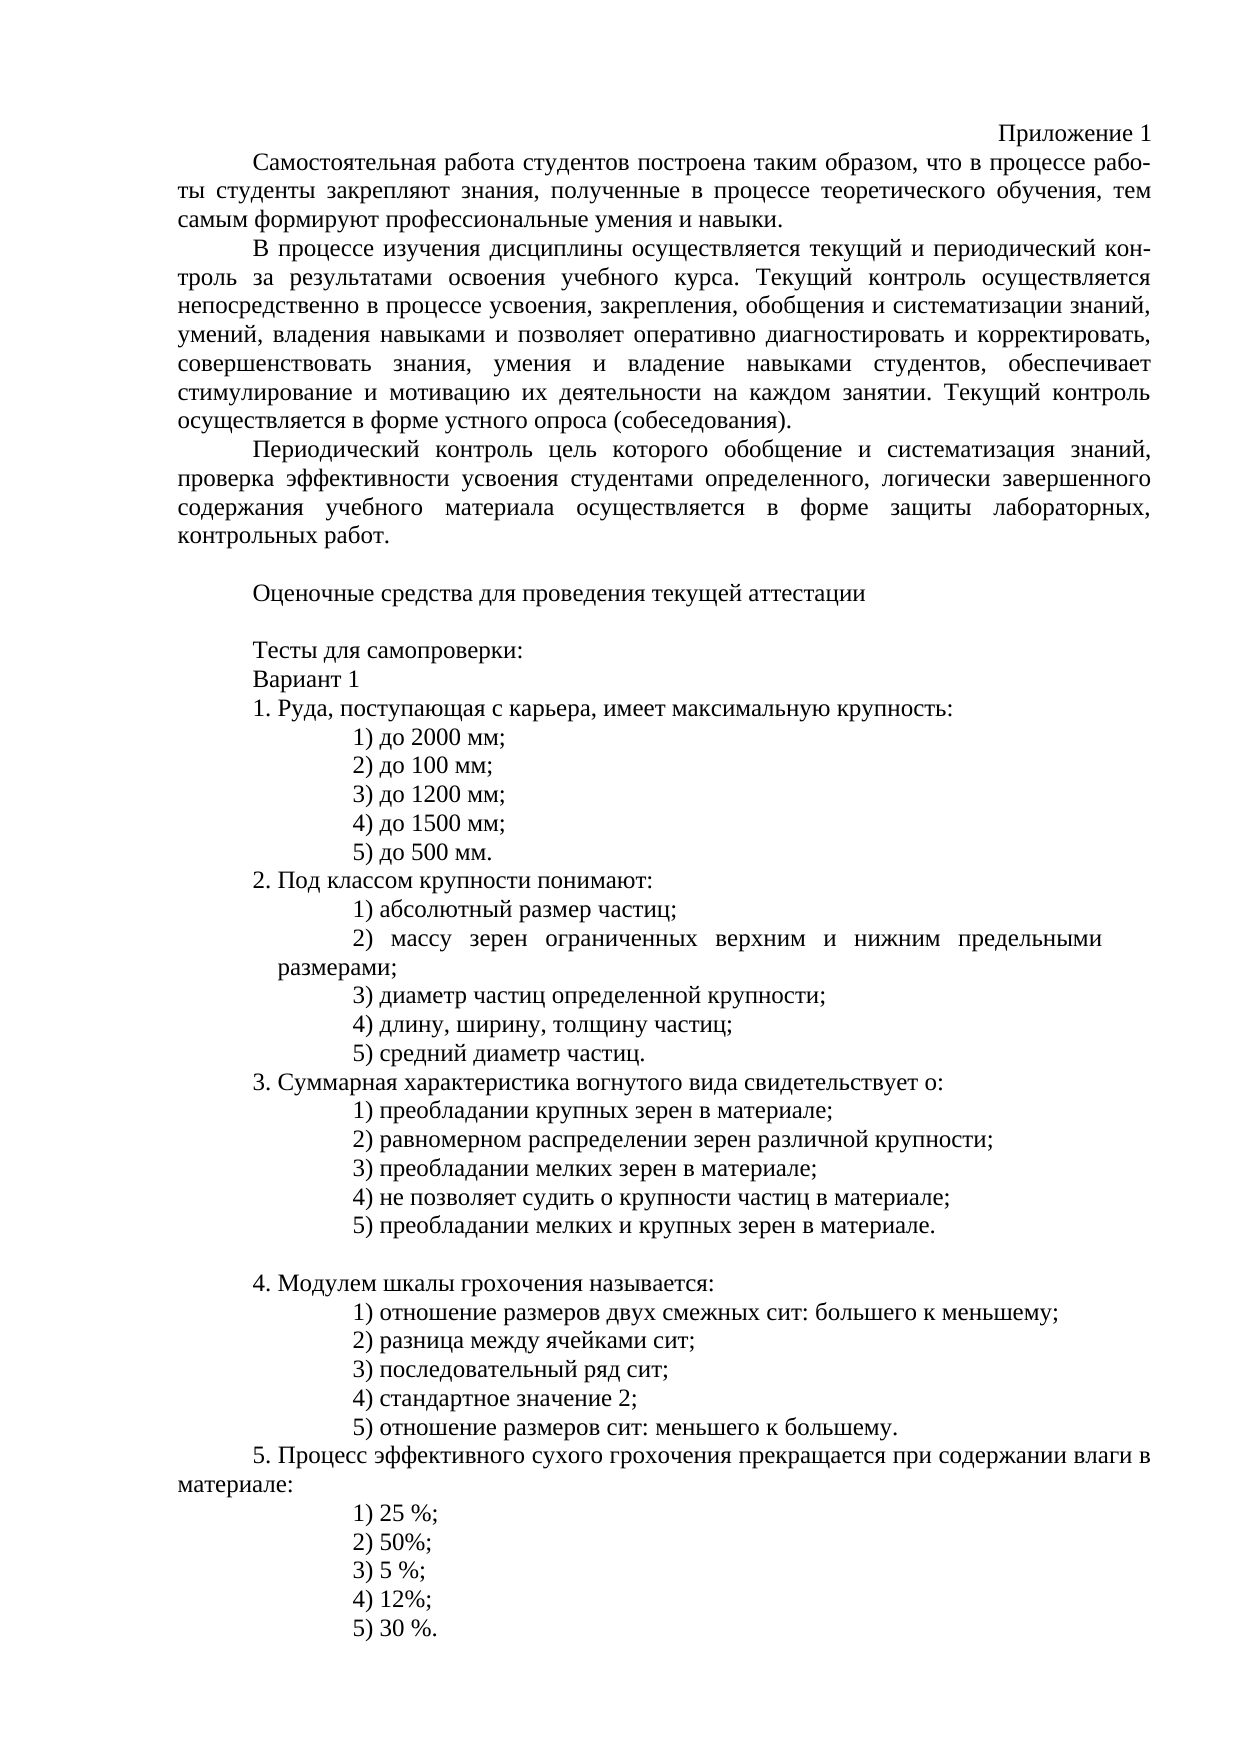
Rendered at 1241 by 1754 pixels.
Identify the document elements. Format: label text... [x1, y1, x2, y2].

table_cell 5) средний диаметр частиц. [266, 1038, 1114, 1067]
text В процессе изучения дисциплины осуществляется текущий и периодический кон-троль за результатами освоения учебного курса. Текущий контроль осуществляется непосредственно в процессе усвоения, закрепления, обобщения и систематизации знаний, умений, владения навыками и позволяет оперативно диагностировать и корректировать, совершенствовать знания, умения и владение навыками студентов, обеспечивает стимулирование и мотивацию их деятельности на каждом занятии. Текущий контроль осуществляется в форме устного опроса (собеседования). [177, 233, 1152, 434]
text Периодический контроль цель которого обобщение и систематизация знаний, проверка эффективности усвоения студентами определенного, логически завершенного содержания учебного материала осуществляется в форме защиты лабораторных, контрольных работ. [177, 434, 1152, 549]
table_cell 5) 30 %. [266, 1613, 734, 1642]
text 5. Процесс эффективного сухого грохочения прекращается при содержании влаги в материале: [177, 1441, 1152, 1498]
text 3. Суммарная характеристика вогнутого вида свидетельствует о: [177, 1067, 1152, 1096]
table_header 1) преобладании крупных зерен в материале; [266, 1096, 1094, 1124]
table_cell 3) 5 %; [266, 1556, 734, 1584]
table_cell 4) не позволяет судить о крупности частиц в материале; [266, 1182, 1094, 1211]
table_cell 2) до 100 мм; [266, 751, 734, 779]
table_cell 4) 12%; [266, 1584, 734, 1613]
table_header 1) абсолютный размер частиц; [266, 894, 1114, 923]
table_cell 4) стандартное значение 2; [266, 1383, 1094, 1412]
table_cell 3) диаметр частиц определенной крупности; [266, 981, 1114, 1009]
table_header 1) 25 %; [266, 1498, 734, 1527]
text Приложение 1 [177, 118, 1152, 147]
table_cell 3) преобладании мелких зерен в материале; [266, 1153, 1094, 1182]
text 2. Под классом крупности понимают: [177, 866, 1152, 894]
table_header 1) отношение размеров двух смежных сит: большего к меньшему; [266, 1297, 1094, 1326]
text 4. Модулем шкалы грохочения называется: [177, 1268, 1152, 1297]
text Оценочные средства для проведения текущей аттестации [177, 578, 1152, 607]
table_cell 2) массу зерен ограниченных верхним и нижним предельными размерами; [266, 923, 1114, 981]
table_cell 2) 50%; [266, 1527, 734, 1556]
table_cell 5) отношение размеров сит: меньшего к большему. [266, 1412, 1094, 1441]
table_cell 5) до [266, 837, 734, 866]
text 1. Руда, поступающая с карьера, имеет максимальную крупность: [177, 693, 1152, 722]
table_header 1) до [266, 722, 734, 751]
table_cell 4) длину, ширину, толщину частиц; [266, 1009, 1114, 1038]
table_cell 3) до [266, 779, 734, 808]
table_cell 2) равномерном распределении зерен различной крупности; [266, 1124, 1094, 1153]
text Самостоятельная работа студентов построена таким образом, что в процессе рабо-ты студенты закрепляют знания, полученные в процессе теоретического обучения, тем самым формируют профессиональные умения и навыки. [177, 147, 1152, 233]
table_cell 2) разница между ячейками сит; [266, 1326, 1094, 1354]
text Вариант 1 [177, 664, 1152, 693]
table_cell 5) преобладании мелких и крупных зерен в материале. [266, 1211, 1094, 1239]
table_cell 4) до [266, 808, 734, 837]
table_cell 3) последовательный ряд сит; [266, 1354, 1094, 1383]
text Тесты для самопроверки: [177, 636, 1152, 664]
